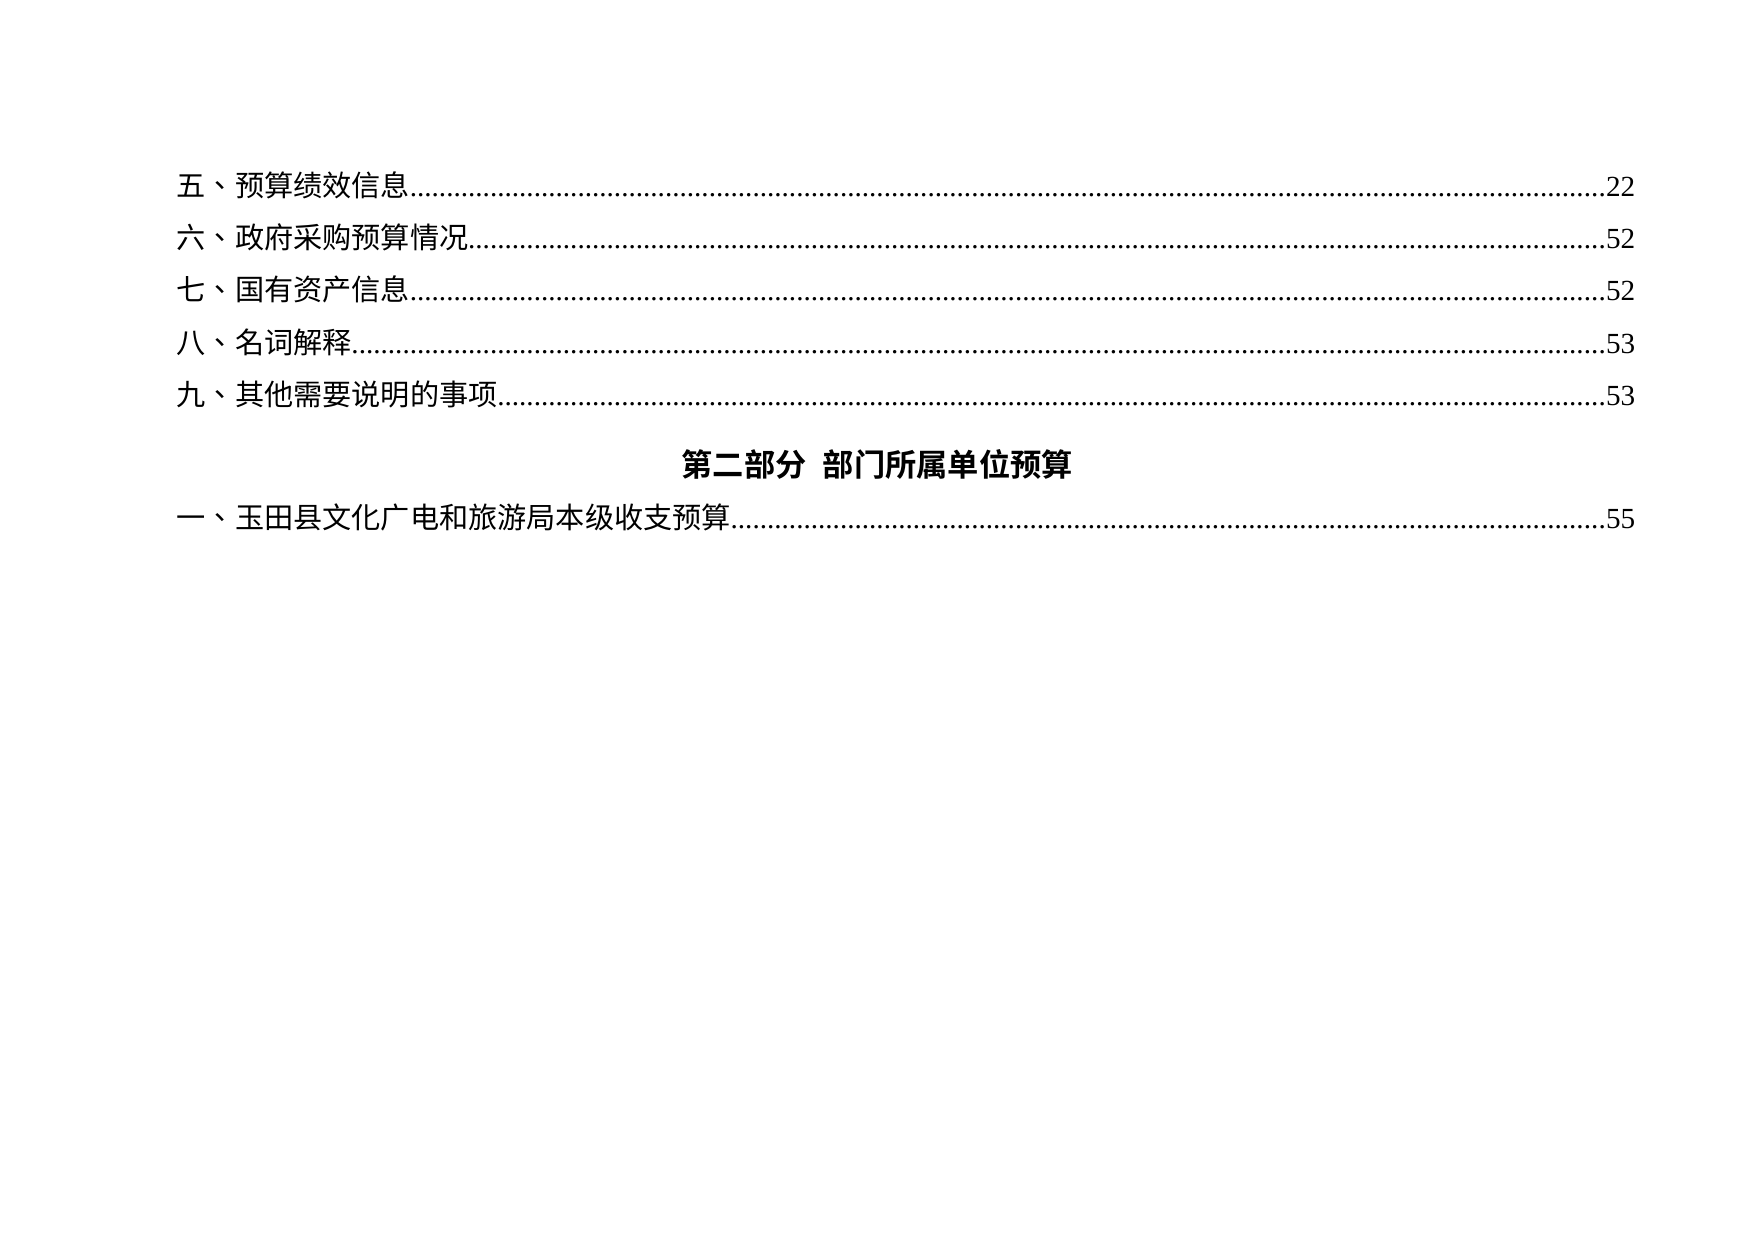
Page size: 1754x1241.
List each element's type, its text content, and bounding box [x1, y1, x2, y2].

text 七、国有资产信息 52 [118, 270, 1636, 309]
text 一、玉田县文化广电和旅游局本级收支预算 55 [118, 498, 1636, 537]
text 第二部分 部门所属单位预算 [118, 442, 1636, 485]
text 五、预算绩效信息 22 [118, 165, 1636, 205]
text 八、名词解释 53 [118, 322, 1636, 362]
text 九、其他需要说明的事项 53 [118, 374, 1636, 414]
text 六、政府采购预算情况 52 [118, 217, 1636, 257]
